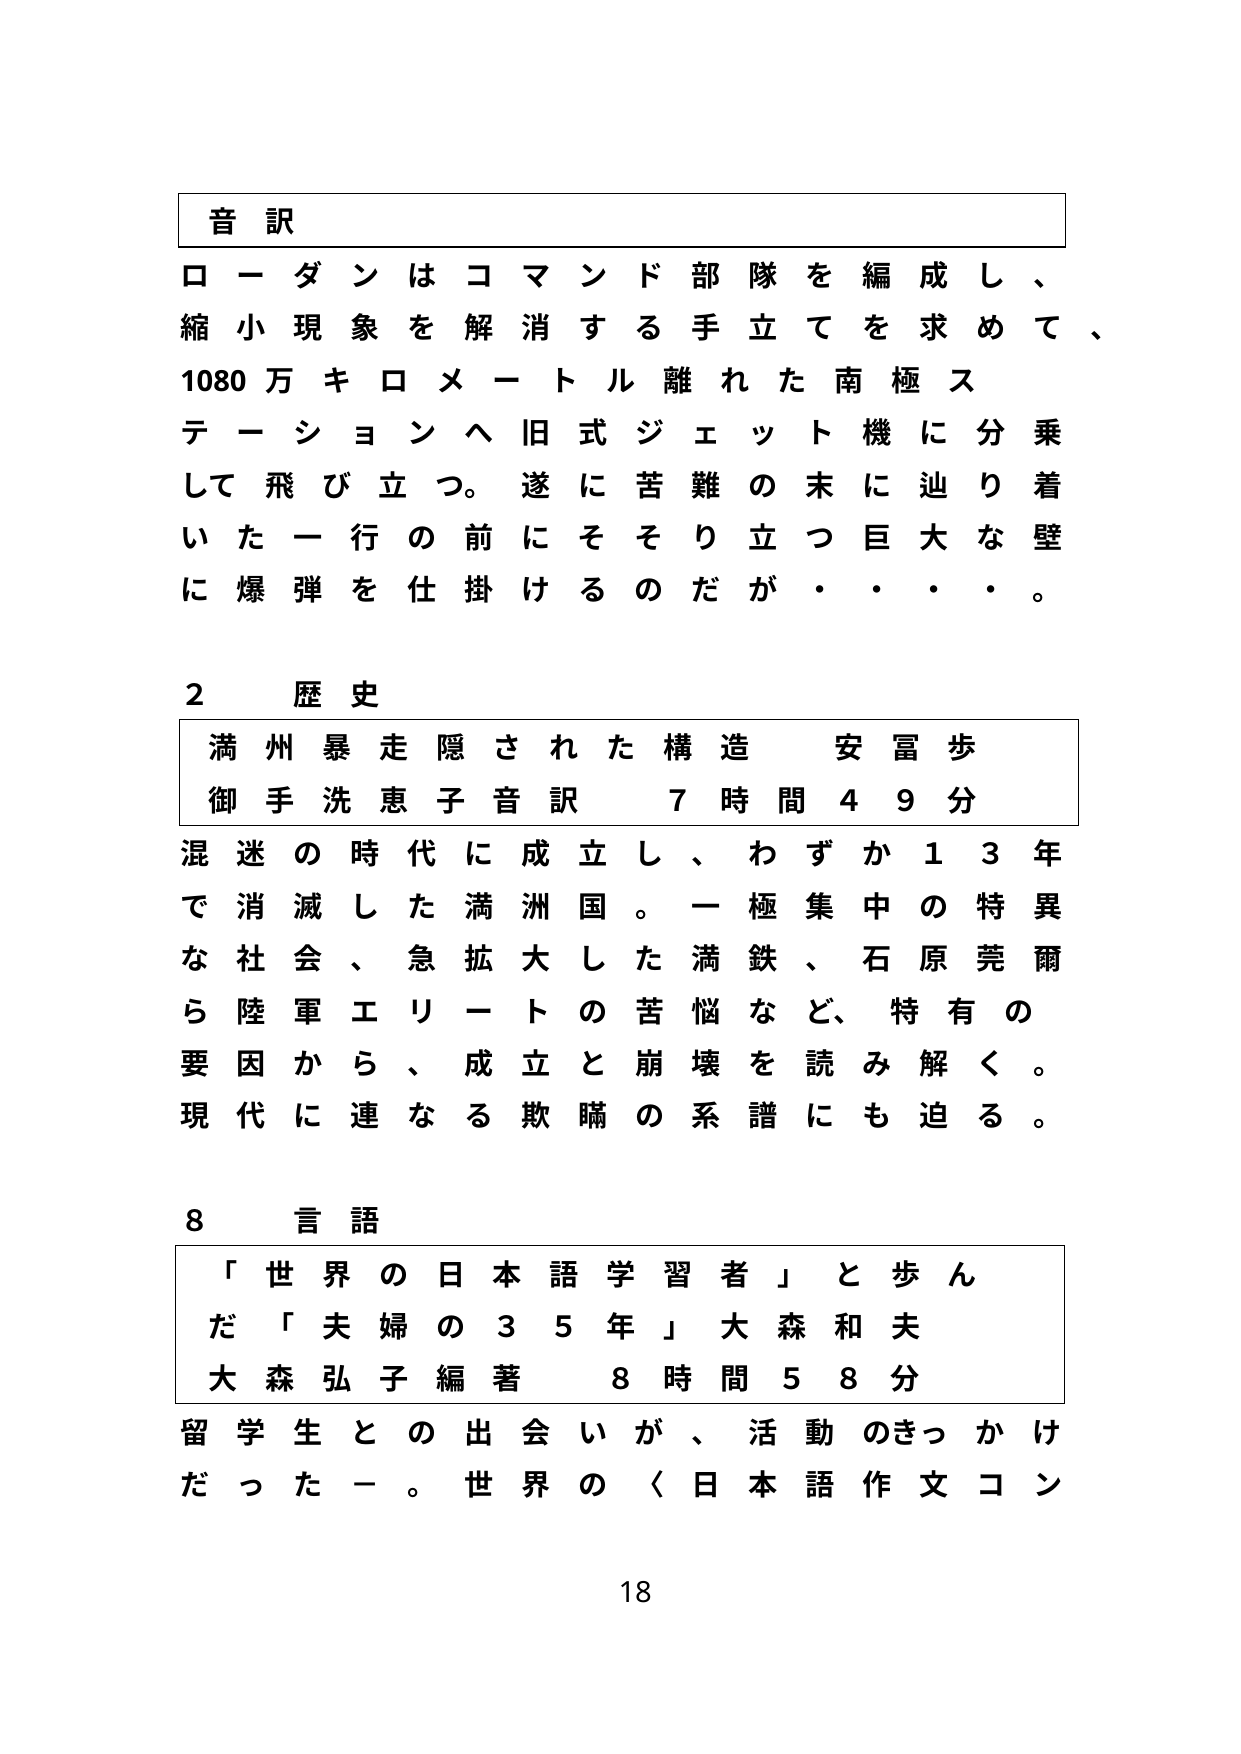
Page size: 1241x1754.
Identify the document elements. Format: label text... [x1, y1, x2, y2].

table_header 満州暴走隠された構造 安冨歩 御手洗恵子音訳 ７時間４９分 [180, 720, 1078, 825]
text ２ 歴史 [180, 667, 1090, 719]
text 混迷の時代に成立し、わずか１３年で消滅した満洲国。一極集中の特異な社会、急拡大した満鉄、石原莞爾ら陸軍エリートの苦悩など、特有の要因から、成立と崩壊を読み解く。現代に連なる欺瞞の系譜にも迫る。 [180, 826, 1090, 1140]
text ８ 言語 [180, 1193, 1090, 1245]
table_header 「世界の日本語学習者」と歩んだ「夫婦の３５年」大森和夫 大森弘子編著 ８時間５８分 [176, 1246, 1064, 1403]
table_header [179, 194, 1065, 246]
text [180, 1404, 1090, 1509]
text ローダンはコマンド部隊を編成し、縮小現象を解消する手立てを求めて、1080万キロメートル離れた南極ステーションへ旧式ジェット機に分乗して飛び立つ。遂に苦難の末に辿り着いた一行の前にそそり立つ巨大な壁に爆弾を仕掛けるのだが・・・・。 [180, 247, 1090, 614]
